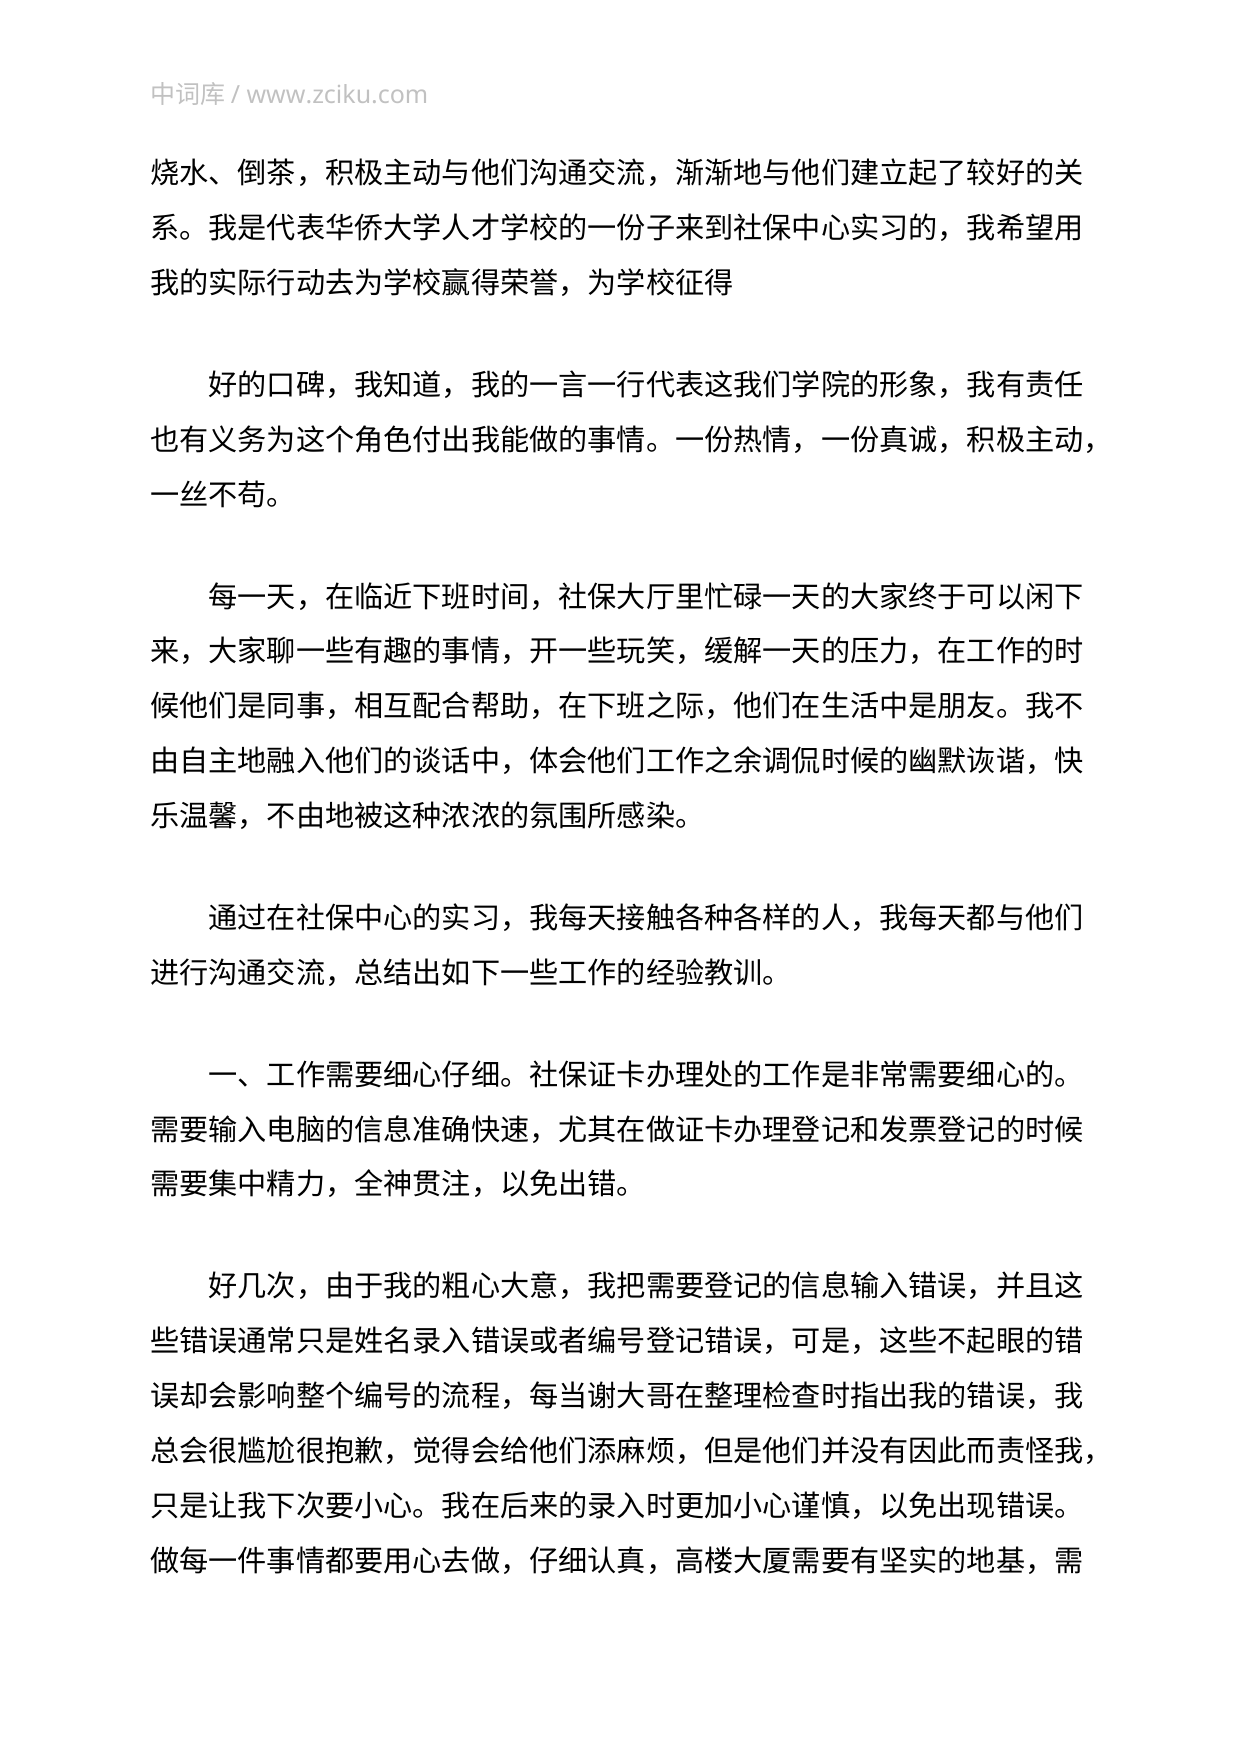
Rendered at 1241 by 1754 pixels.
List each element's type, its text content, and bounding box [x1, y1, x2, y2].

text 通过在社保中心的实习，我每天接触各种各样的人，我每天都与他们进行沟通交流，总结出如下一些工作的经验教训。 [150, 894, 1090, 992]
text 好的口碑，我知道，我的一言一行代表这我们学院的形象，我有责任也有义务为这个角色付出我能做的事情。一份热情，一份真诚，积极主动，一丝不苟。 [150, 362, 1090, 514]
text 一、工作需要细心仔细。社保证卡办理处的工作是非常需要细心的。需要输入电脑的信息准确快速，尤其在做证卡办理登记和发票登记的时候需要集中精力，全神贯注，以免出错。 [150, 1051, 1090, 1203]
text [150, 1263, 1090, 1579]
text 每一天，在临近下班时间，社保大厅里忙碌一天的大家终于可以闲下来，大家聊一些有趣的事情，开一些玩笑，缓解一天的压力，在工作的时候他们是同事，相互配合帮助，在下班之际，他们在生活中是朋友。我不由自主地融入他们的谈话中，体会他们工作之余调侃时候的幽默诙谐，快乐温馨，不由地被这种浓浓的氛围所感染。 [150, 573, 1090, 835]
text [150, 150, 1090, 302]
